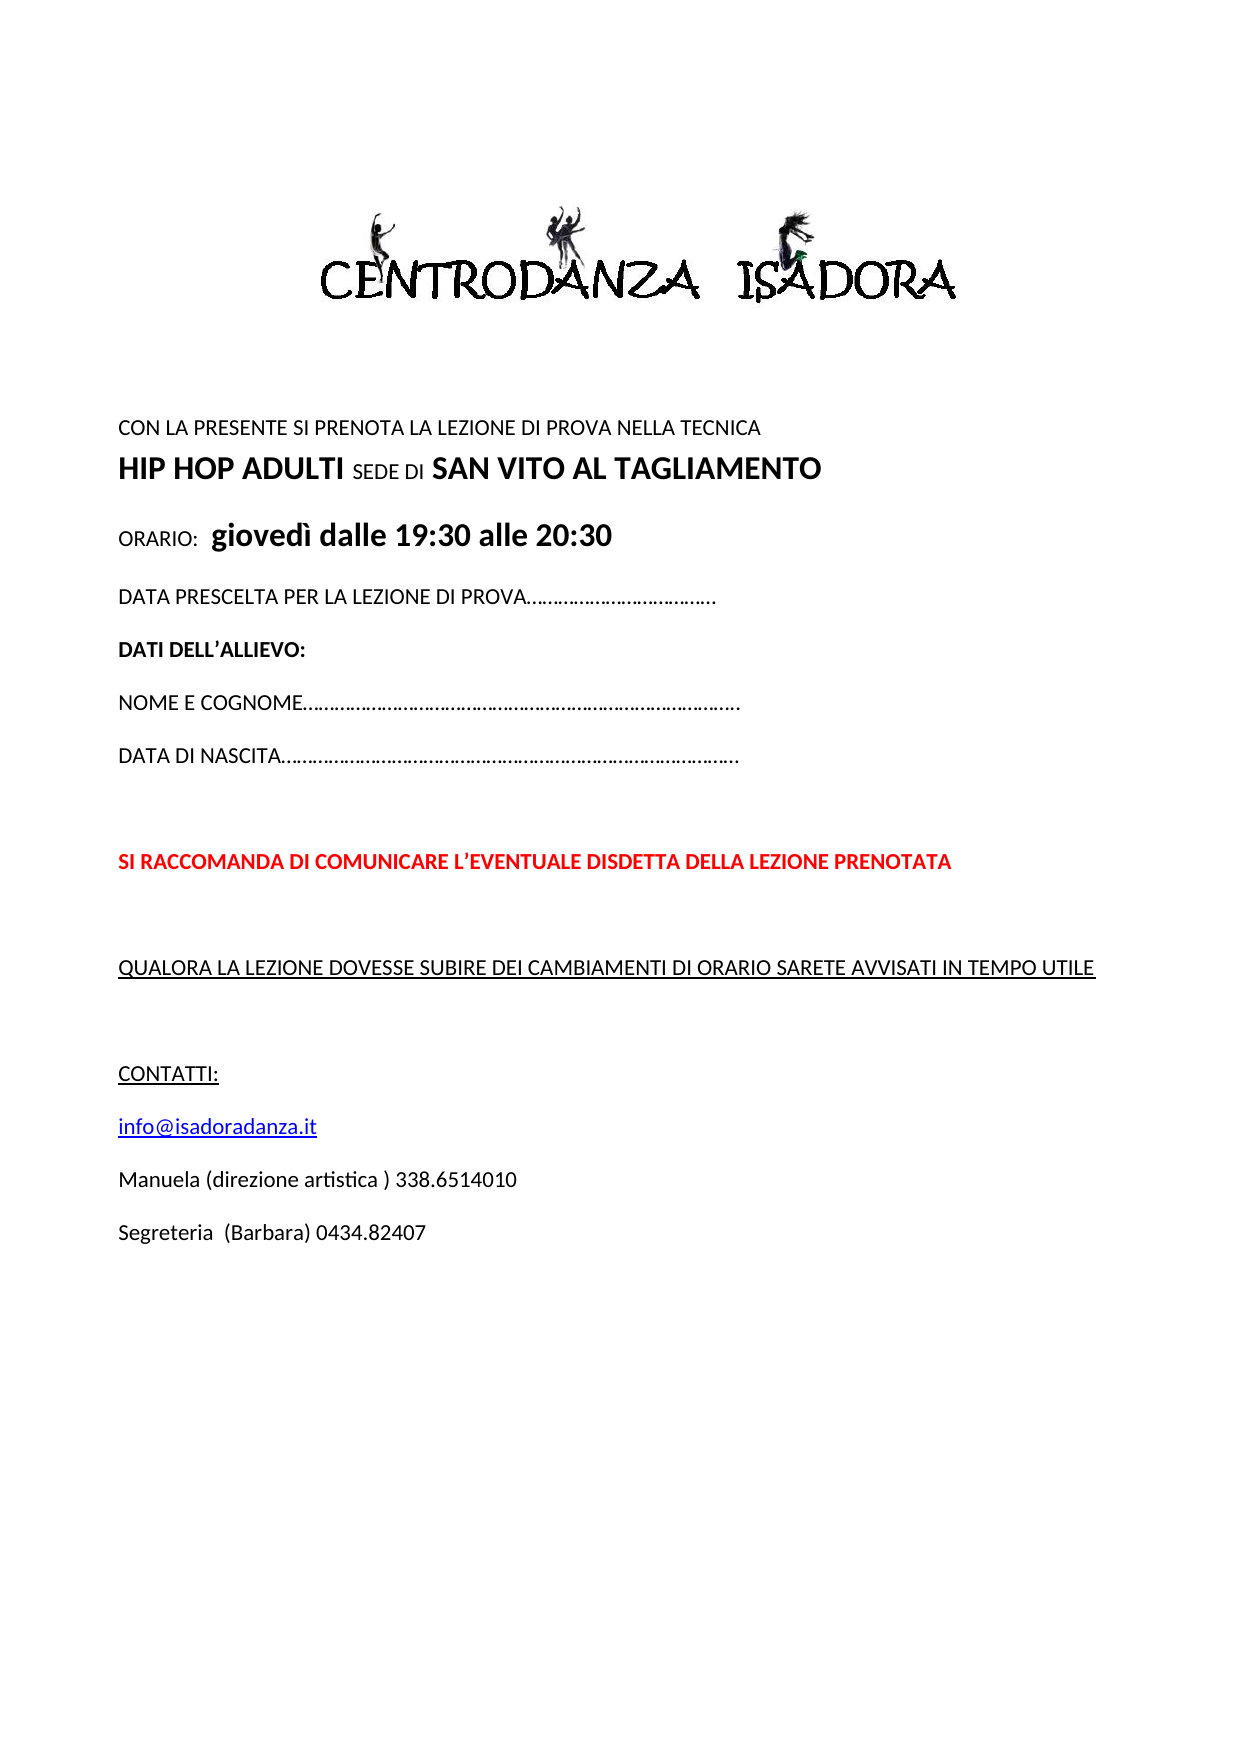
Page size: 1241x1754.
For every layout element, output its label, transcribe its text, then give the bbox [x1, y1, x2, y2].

picture [220, 179, 1052, 377]
text CON LA PRESENTE SI PRENOTA LA LEZIONE DI PROVA NELLA TECNICA HIP HOP ADULTI SEDE DI SAN VITO AL TAGLIAMENTO [118, 413, 1122, 487]
text NOME E COGNOME……………………………………………………………………….. [118, 688, 1122, 716]
text info@isadoradanza.it [118, 1112, 1122, 1140]
text Manuela (direzione artistica ) 338.6514010 [118, 1165, 1122, 1193]
text ORARIO: giovedì dalle 19:30 alle 20:30 [118, 514, 1122, 555]
text SI RACCOMANDA DI COMUNICARE L’EVENTUALE DISDETTA DELLA LEZIONE PRENOTATA [118, 847, 1122, 875]
text QUALORA LA LEZIONE DOVESSE SUBIRE DEI CAMBIAMENTI DI ORARIO SARETE AVVISATI IN TEMPO UTILE [118, 953, 1122, 981]
text DATA PRESCELTA PER LA LEZIONE DI PROVA……………………………… [118, 582, 1122, 610]
text CONTATTI: [118, 1059, 1122, 1087]
text DATI DELL’ALLIEVO: [118, 635, 1122, 663]
text Segreteria (Barbara) 0434.82407 [118, 1218, 1122, 1246]
text DATA DI NASCITA…………………………………………………………………………… [118, 741, 1122, 769]
